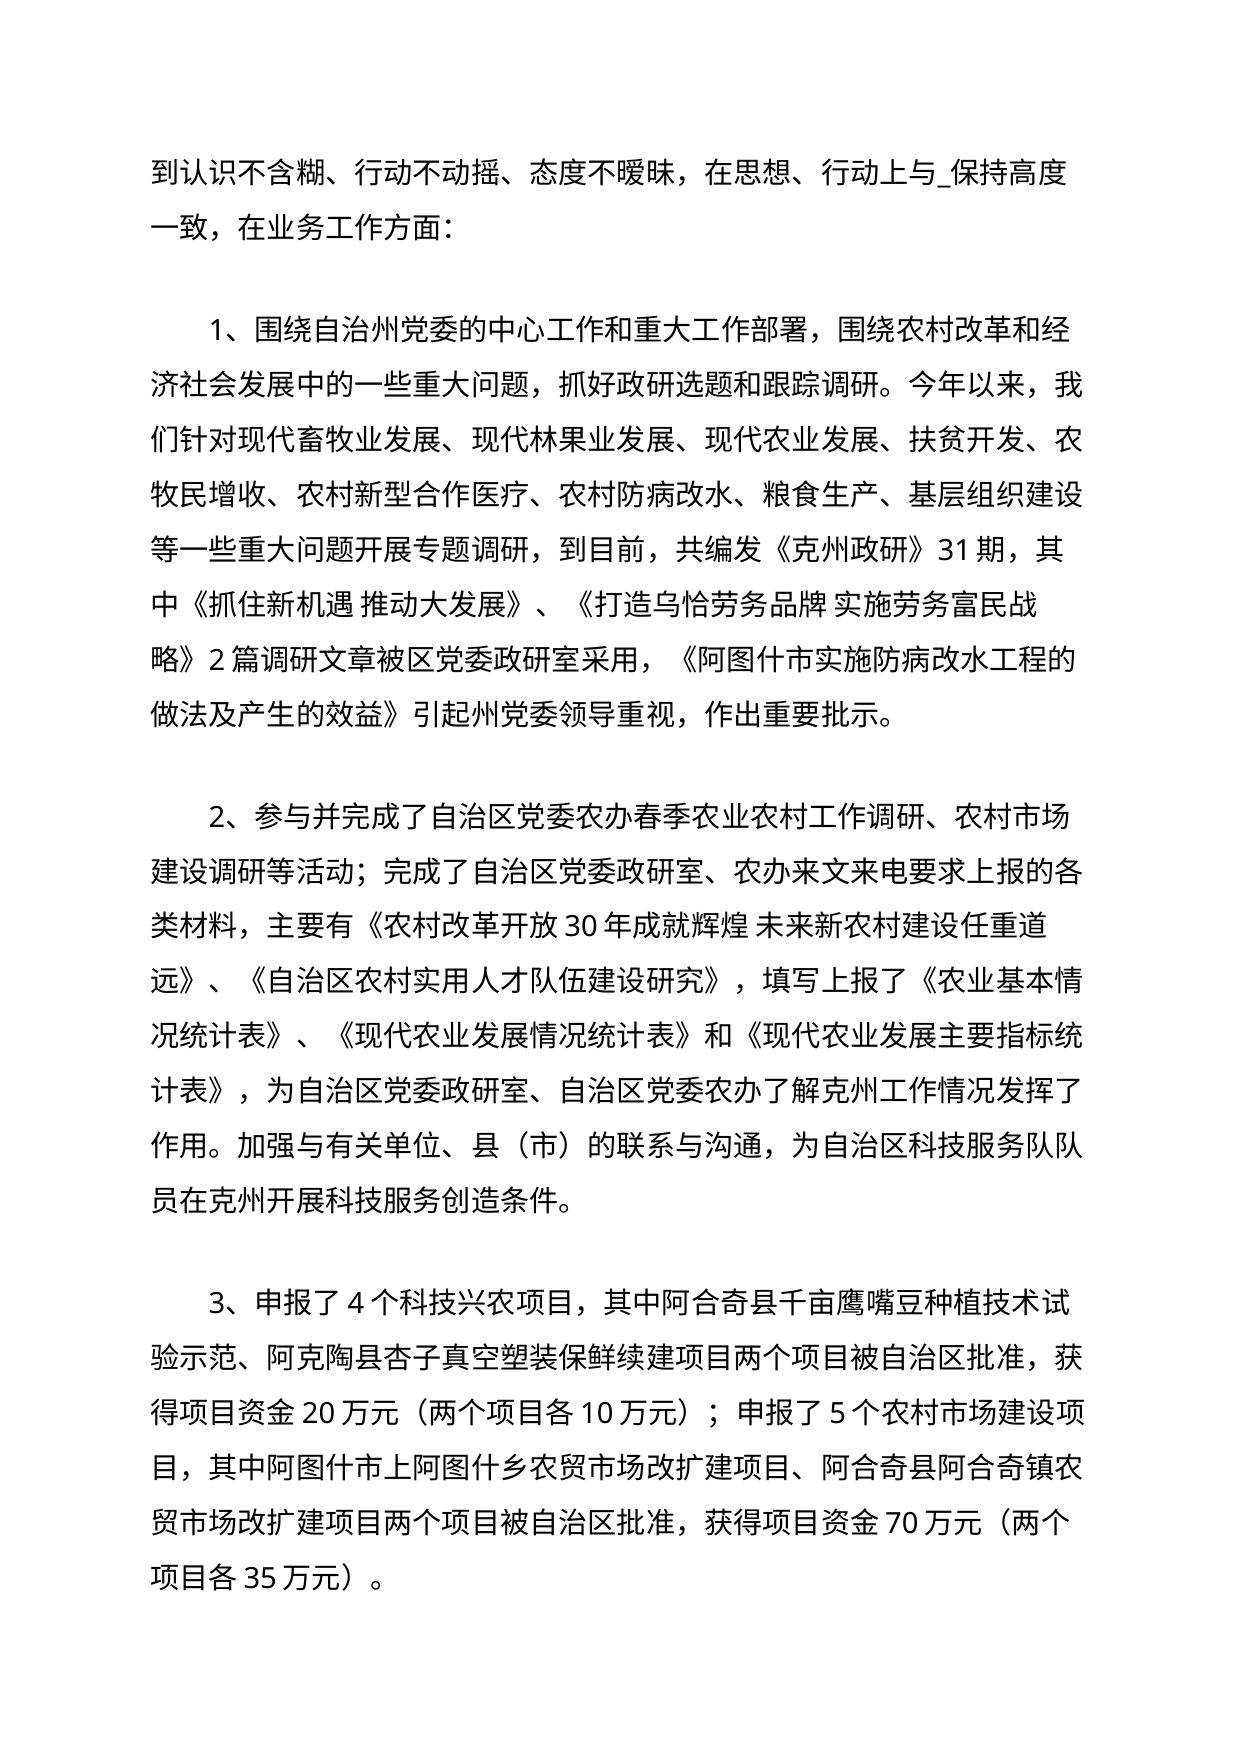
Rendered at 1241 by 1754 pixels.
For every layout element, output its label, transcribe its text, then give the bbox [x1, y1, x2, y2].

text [150, 150, 1090, 247]
text 1、围绕自治州党委的中心工作和重大工作部署，围绕农村改革和经济社会发展中的一些重大问题，抓好政研选题和跟踪调研。今年以来，我们针对现代畜牧业发展、现代林果业发展、现代农业发展、扶贫开发、农牧民增收、农村新型合作医疗、农村防病改水、粮食生产、基层组织建设等一些重大问题开展专题调研，到目前，共编发《克州政研》31期，其中《抓住新机遇 推动大发展》、《打造乌恰劳务品牌 实施劳务富民战略》2篇调研文章被区党委政研室采用，《阿图什市实施防病改水工程的做法及产生的效益》引起州党委领导重视，作出重要批示。 [150, 307, 1090, 734]
text 3、申报了4个科技兴农项目，其中阿合奇县千亩鹰嘴豆种植技术试验示范、阿克陶县杏子真空塑装保鲜续建项目两个项目被自治区批准，获得项目资金20万元（两个项目各10万元）；申报了5个农村市场建设项目，其中阿图什市上阿图什乡农贸市场改扩建项目、阿合奇县阿合奇镇农贸市场改扩建项目两个项目被自治区批准，获得项目资金70万元（两个项目各35万元）。 [150, 1279, 1090, 1597]
text 2、参与并完成了自治区党委农办春季农业农村工作调研、农村市场建设调研等活动；完成了自治区党委政研室、农办来文来电要求上报的各类材料，主要有《农村改革开放30年成就辉煌 未来新农村建设任重道远》、《自治区农村实用人才队伍建设研究》，填写上报了《农业基本情况统计表》、《现代农业发展情况统计表》和《现代农业发展主要指标统计表》，为自治区党委政研室、自治区党委农办了解克州工作情况发挥了作用。加强与有关单位、县（市）的联系与沟通，为自治区科技服务队队员在克州开展科技服务创造条件。 [150, 793, 1090, 1220]
